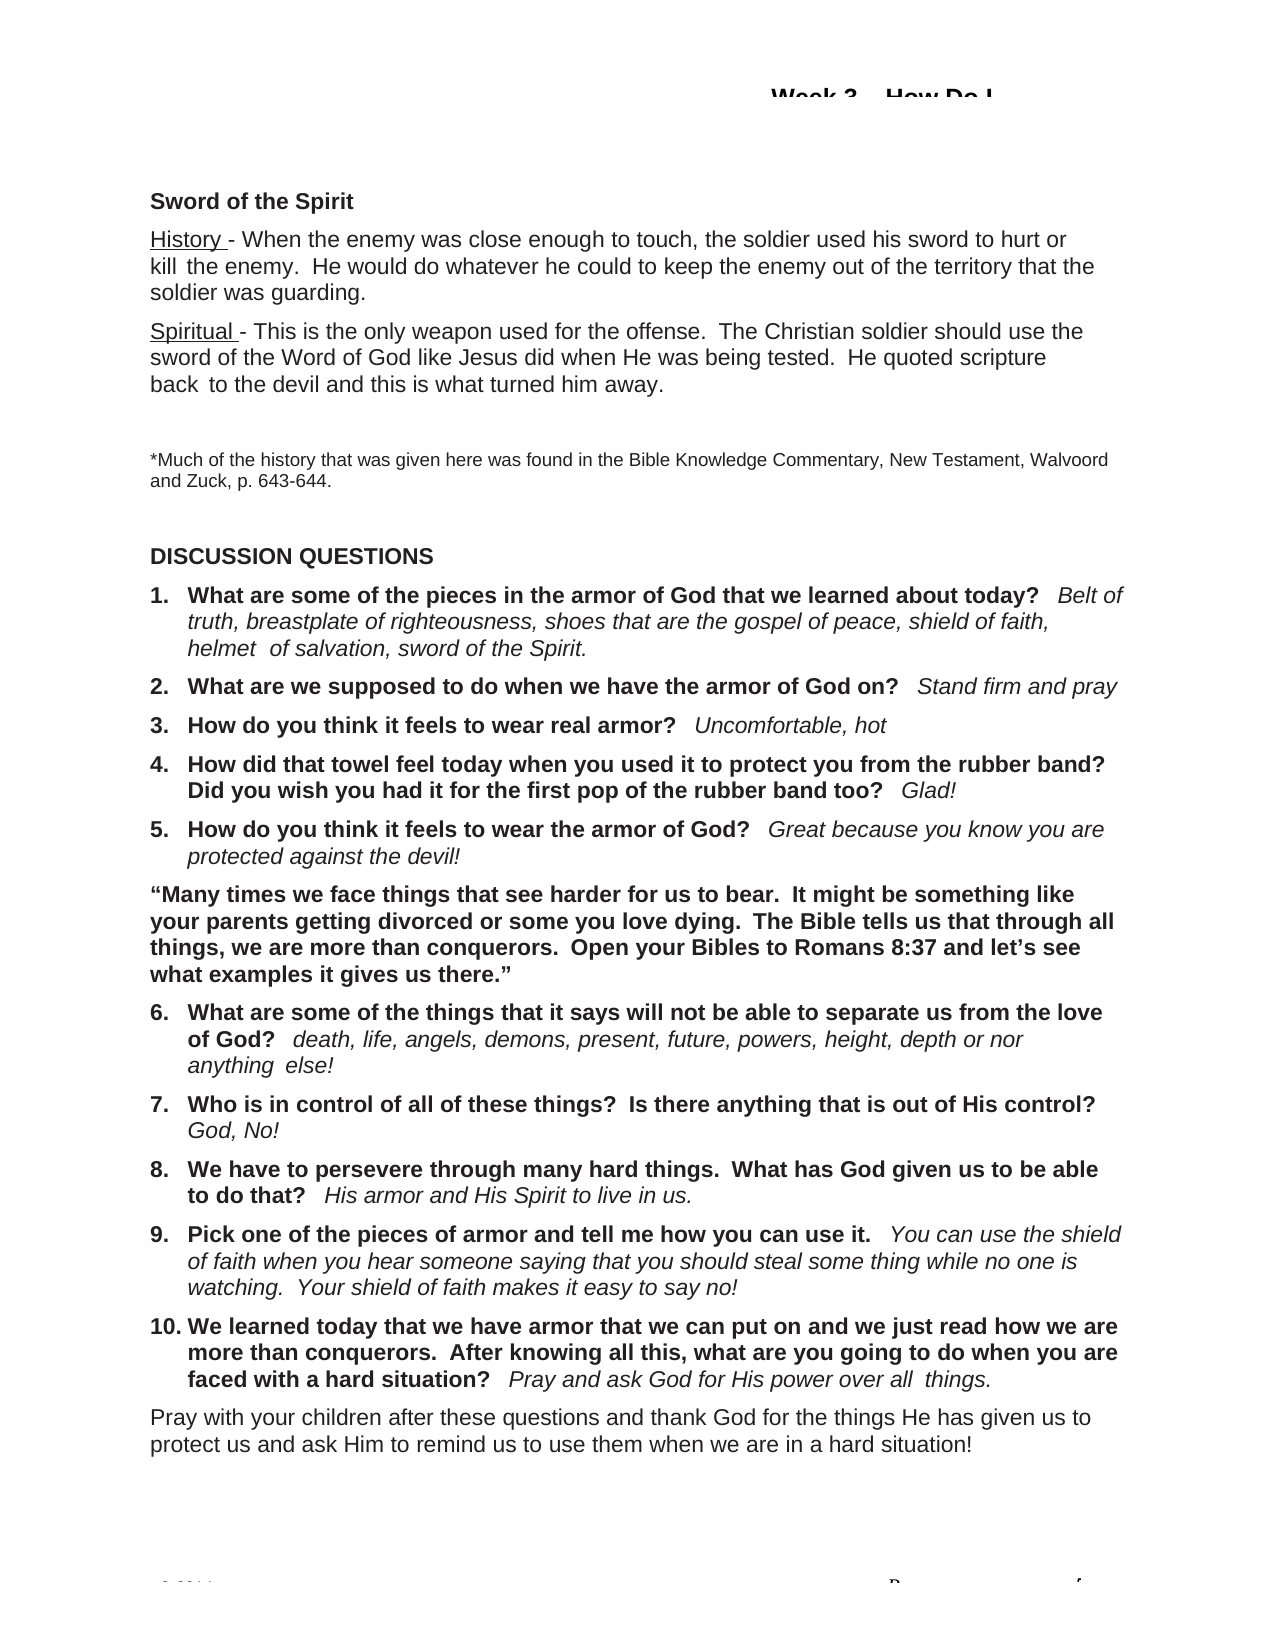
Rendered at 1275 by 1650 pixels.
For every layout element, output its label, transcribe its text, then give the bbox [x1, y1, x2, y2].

text Pray with your children after these questions and thank God for the things He has given us to protect us and ask Him to remind us to use them when we are in a hard situation! [150, 1404, 1099, 1457]
list What are some of the things that it says will not be able to separate us from the love of God? death, life, angels, demons, present, future, powers, height, depth or nor anything else! [150, 999, 1115, 1078]
list What are we supposed to do when we have the armor of God on? Stand firm and pray [150, 673, 1135, 700]
text God, No! [187, 1117, 1135, 1144]
subtitle Sword of the Spirit [150, 188, 1135, 214]
text *Much of the history that was given here was found in the Bible Knowledge Commentary, New Testament, Walvoord and Zuck, p. 643-644. [150, 448, 1120, 492]
subtitle Who is in control of all of these things? Is there anything that is out of His control? [150, 1091, 1135, 1117]
list What are some of the pieces in the armor of God that we learned about today? Belt of truth, breastplate of righteousness, shoes that are the gospel of peace, shield of faith, helmet of salvation, sword of the Spirit. [150, 582, 1123, 661]
subtitle “Many times we face things that see harder for us to bear. It might be something like your parents getting divorced or some you love dying. The Bible tells us that through all things, we are more than conquerors. Open your Bibles to Romans 8:37 and let’s see what examples it gives us there.” [150, 881, 1115, 987]
subtitle We learned today that we have armor that we can put on and we just read how we are more than conquerors. After knowing all this, what are you going to do when you are faced with a hard situation? Pray and ask God for His power over all things. [150, 1313, 1118, 1392]
list How do you think it feels to wear real armor? Uncomfortable, hot [150, 712, 1135, 738]
list How do you think it feels to wear the armor of God? Great because you know you are protected against the devil! [150, 816, 1106, 869]
list We have to persevere through many hard things. What has God given us to be able to do that? His armor and His Spirit to live in us. [150, 1156, 1099, 1209]
subtitle DISCUSSION QUESTIONS [150, 543, 1135, 569]
list Pick one of the pieces of armor and tell me how you can use it. You can use the shield of faith when you hear someone saying that you should steal some thing while no one is watching. Your shield of faith makes it easy to say no! [150, 1221, 1123, 1300]
text History - When the enemy was close enough to touch, the soldier used his sword to hurt or kill the enemy. He would do whatever he could to keep the enemy out of the territory that the soldier was guarding. [150, 226, 1099, 306]
subtitle How did that towel feel today when you used it to protect you from the rubber band? Did you wish you had it for the first pop of the rubber band too? Glad! [150, 751, 1106, 804]
text Spiritual - This is the only weapon used for the offense. The Christian soldier should use the sword of the Word of God like Jesus did when He was being tested. He quoted scripture back to the devil and this is what turned him away. [150, 318, 1099, 397]
